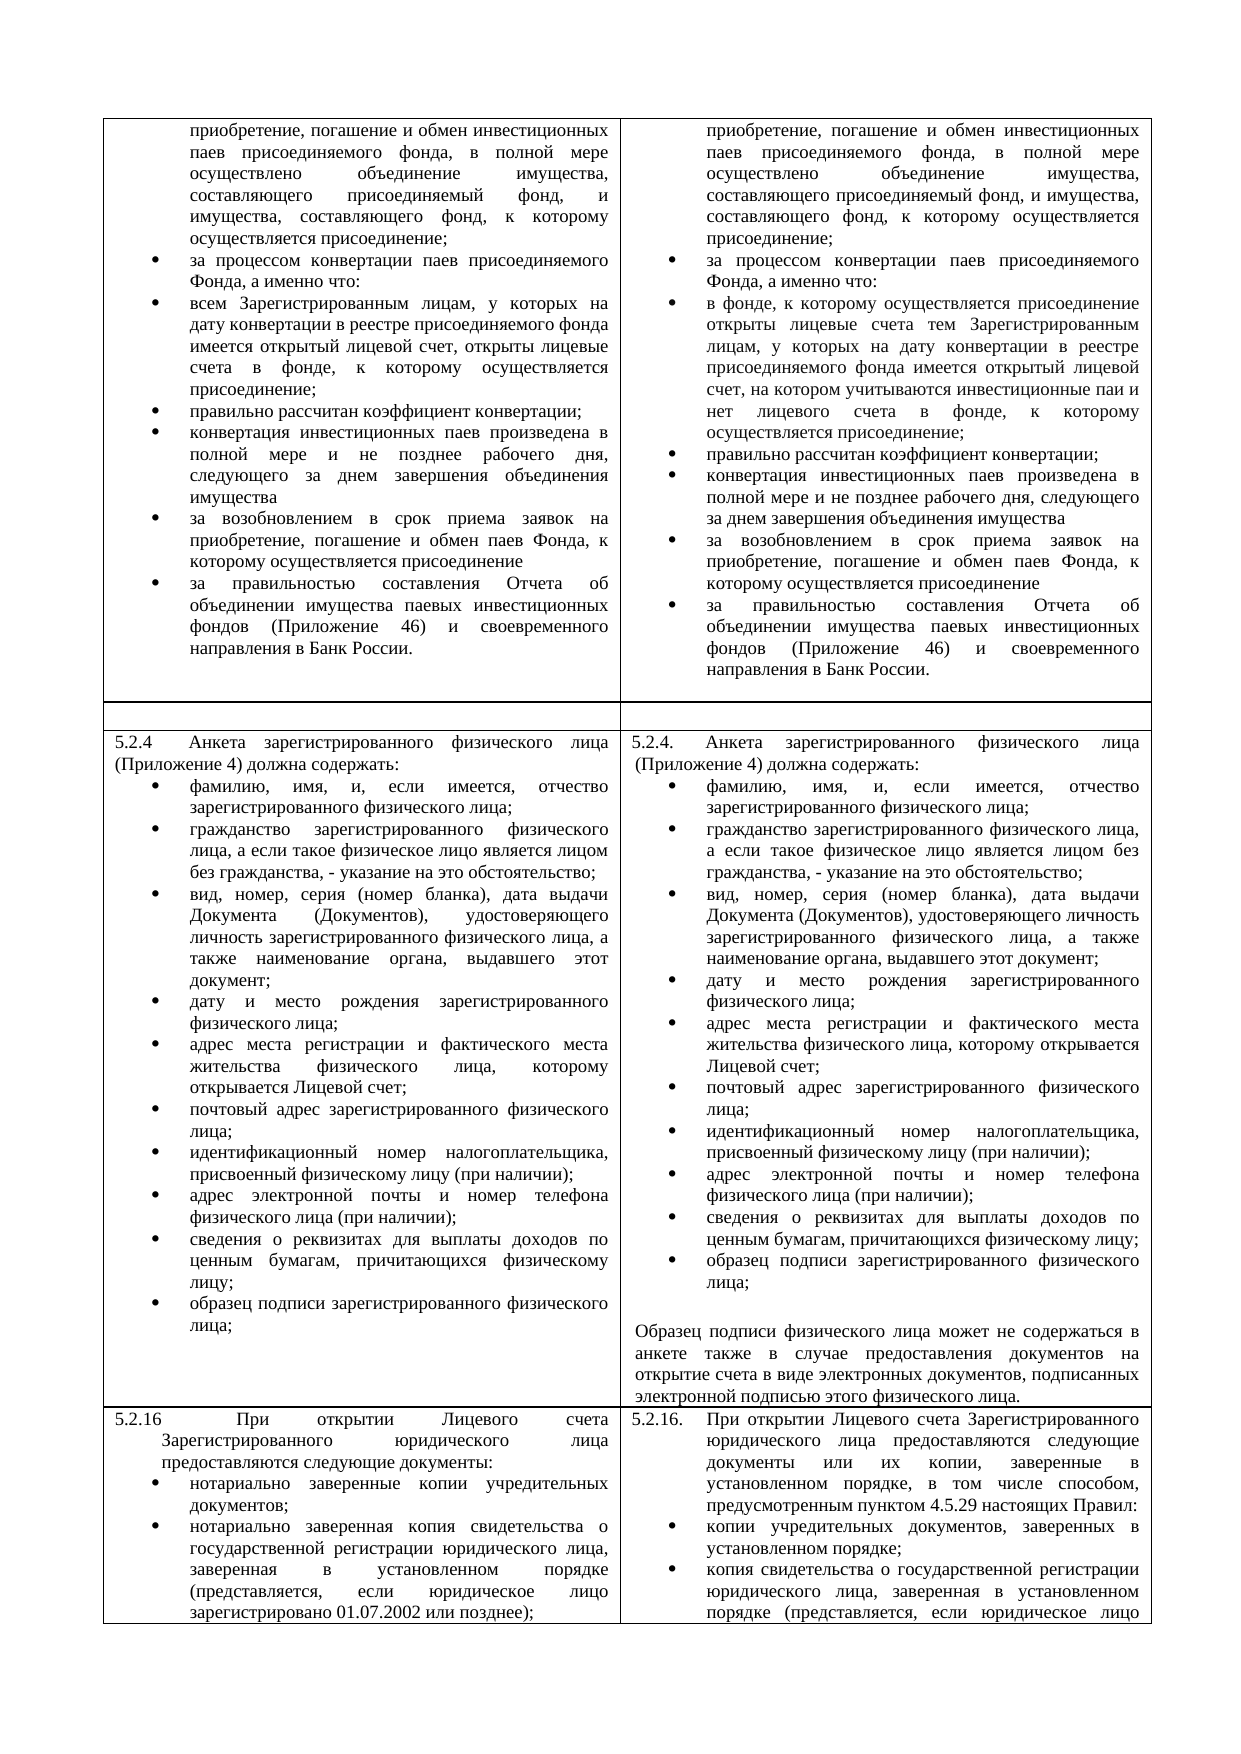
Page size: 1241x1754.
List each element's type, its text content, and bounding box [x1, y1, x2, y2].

table_cell [621, 703, 1151, 730]
table_cell Анкета зарегистрированного физического лица (Приложение 4) должна содержать: фамилию, имя, и, если имеется, отчество зарегистрированного физического лица; гражданство зарегистрированного физического лица, а если такое физическое лицо является лицом без гражданства, - указание на это обстоятельство; вид, номер, серия (номер бланка), дата выдачи Документа (Документов), удостоверяющего личность зарегистрированного физического лица, а также наименование органа, выдавшего этот документ; дату и место рождения зарегистрированного физического лица; адрес места регистрации и фактического места жительства физического лица, которому открывается Лицевой счет; почтовый адрес зарегистрированного физического лица; идентификационный номер налогоплательщика, присвоенный физическому лицу (при наличии); адрес электронной почты и номер телефона физического лица (при наличии); сведения о реквизитах для выплаты доходов по ценным бумагам, причитающихся физическому лицу; образец подписи зарегистрированного физического лица; Образец подписи физического лица может не содержаться в анкете также в случае предоставления документов на открытие счета в виде электронных документов, подписанных электронной подписью этого физического лица. [621, 731, 1151, 1406]
table_cell [104, 703, 620, 730]
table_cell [104, 1408, 620, 1623]
table_cell Анкета зарегистрированного физического лица (Приложение 4) должна содержать: фамилию, имя, и, если имеется, отчество зарегистрированного физического лица; гражданство зарегистрированного физического лица, а если такое физическое лицо является лицом без гражданства, - указание на это обстоятельство; вид, номер, серия (номер бланка), дата выдачи Документа (Документов), удостоверяющего личность зарегистрированного физического лица, а также наименование органа, выдавшего этот документ; дату и место рождения зарегистрированного физического лица; адрес места регистрации и фактического места жительства физического лица, которому открывается Лицевой счет; почтовый адрес зарегистрированного физического лица; идентификационный номер налогоплательщика, присвоенный физическому лицу (при наличии); адрес электронной почты и номер телефона физического лица (при наличии); сведения о реквизитах для выплаты доходов по ценным бумагам, причитающихся физическому лицу; образец подписи зарегистрированного физического лица; [104, 731, 620, 1406]
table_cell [621, 119, 1151, 701]
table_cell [104, 119, 620, 701]
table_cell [621, 1408, 1151, 1623]
